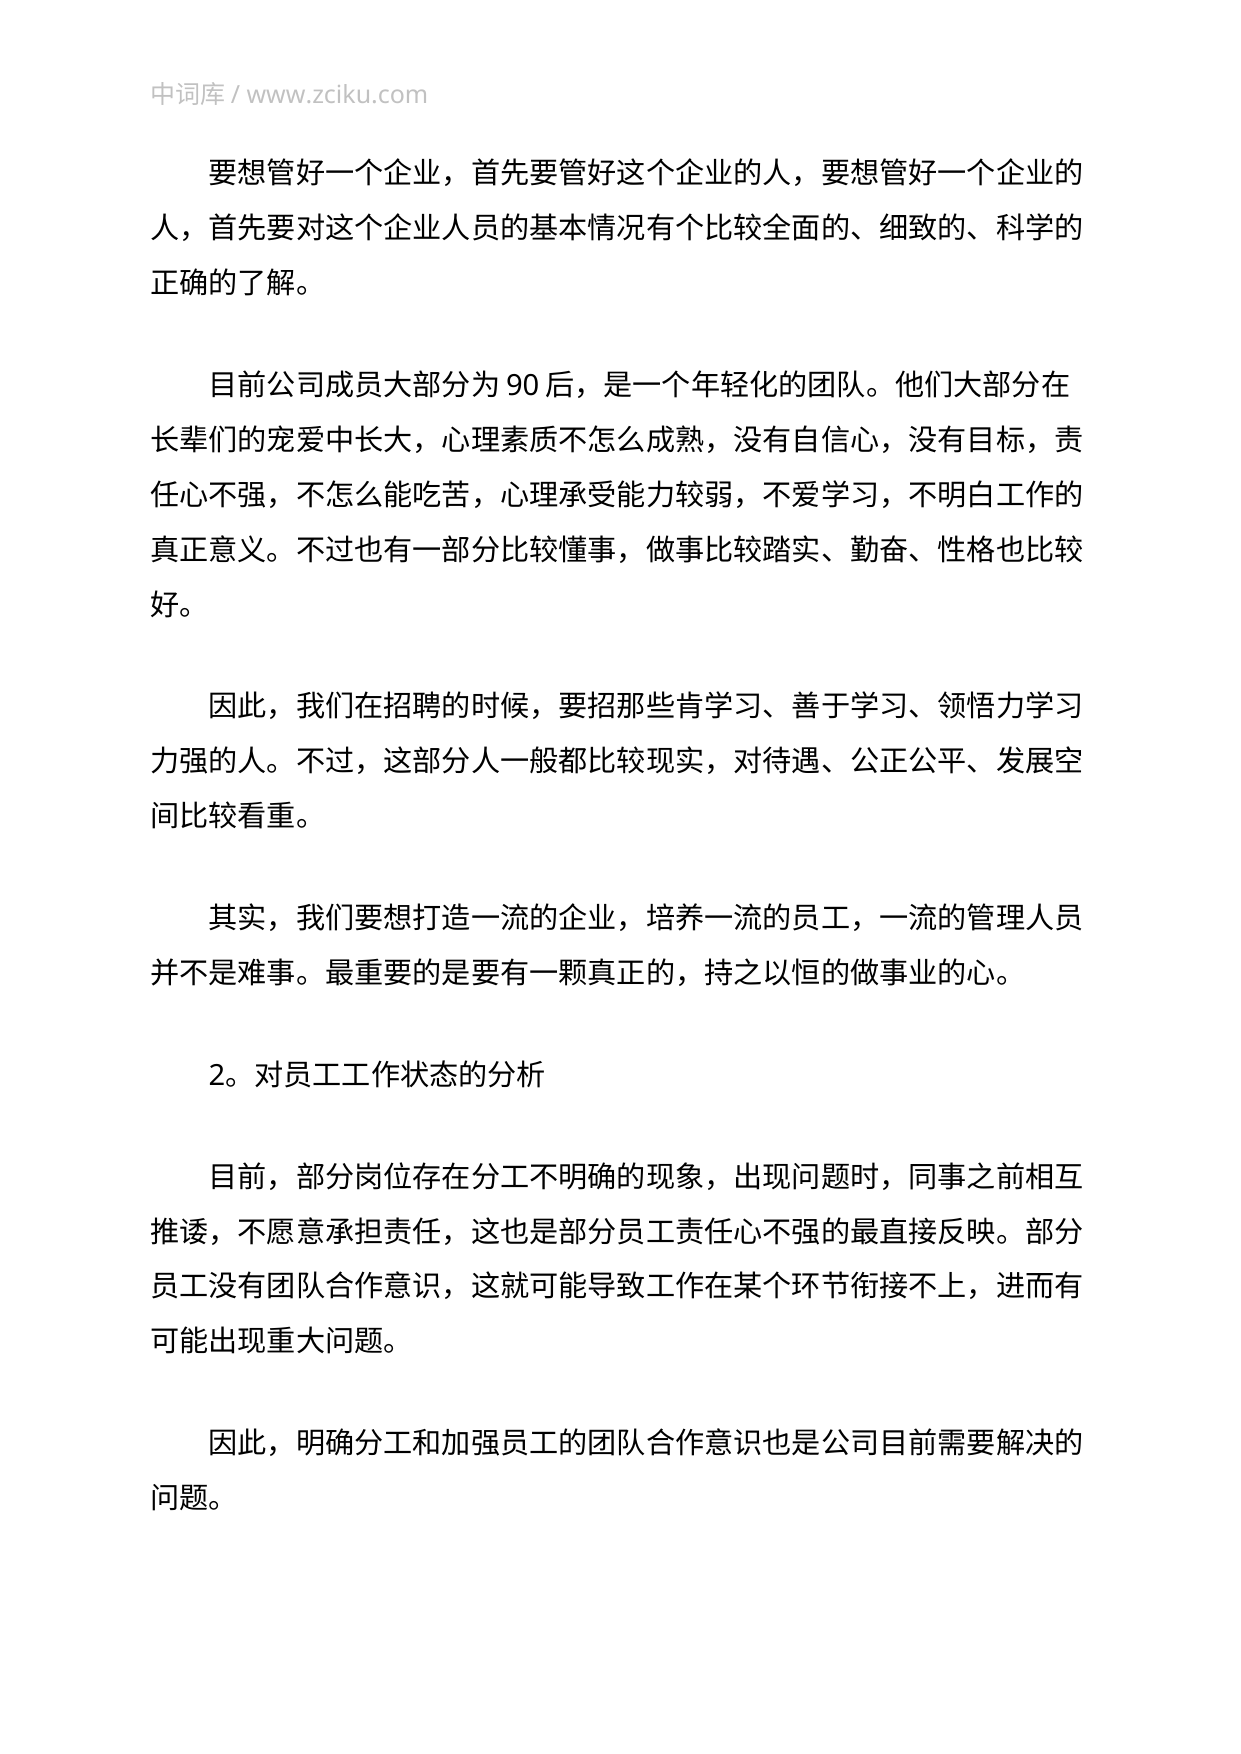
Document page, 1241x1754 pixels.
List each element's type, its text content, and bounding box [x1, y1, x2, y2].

text 要想管好一个企业，首先要管好这个企业的人，要想管好一个企业的人，首先要对这个企业人员的基本情况有个比较全面的、细致的、科学的正确的了解。 [150, 150, 1090, 302]
text 目前，部分岗位存在分工不明确的现象，出现问题时，同事之前相互推诿，不愿意承担责任，这也是部分员工责任心不强的最直接反映。部分员工没有团队合作意识，这就可能导致工作在某个环节衔接不上，进而有可能出现重大问题。 [150, 1153, 1090, 1360]
text 2。对员工工作状态的分析 [150, 1051, 1090, 1094]
text 其实，我们要想打造一流的企业，培养一流的员工，一流的管理人员并不是难事。最重要的是要有一颗真正的，持之以恒的做事业的心。 [150, 894, 1090, 992]
text 目前公司成员大部分为90后，是一个年轻化的团队。他们大部分在长辈们的宠爱中长大，心理素质不怎么成熟，没有自信心，没有目标，责任心不强，不怎么能吃苦，心理承受能力较弱，不爱学习，不明白工作的真正意义。不过也有一部分比较懂事，做事比较踏实、勤奋、性格也比较好。 [150, 362, 1090, 623]
text 因此，明确分工和加强员工的团队合作意识也是公司目前需要解决的问题。 [150, 1420, 1090, 1517]
text 因此，我们在招聘的时候，要招那些肯学习、善于学习、领悟力学习力强的人。不过，这部分人一般都比较现实，对待遇、公正公平、发展空间比较看重。 [150, 683, 1090, 835]
